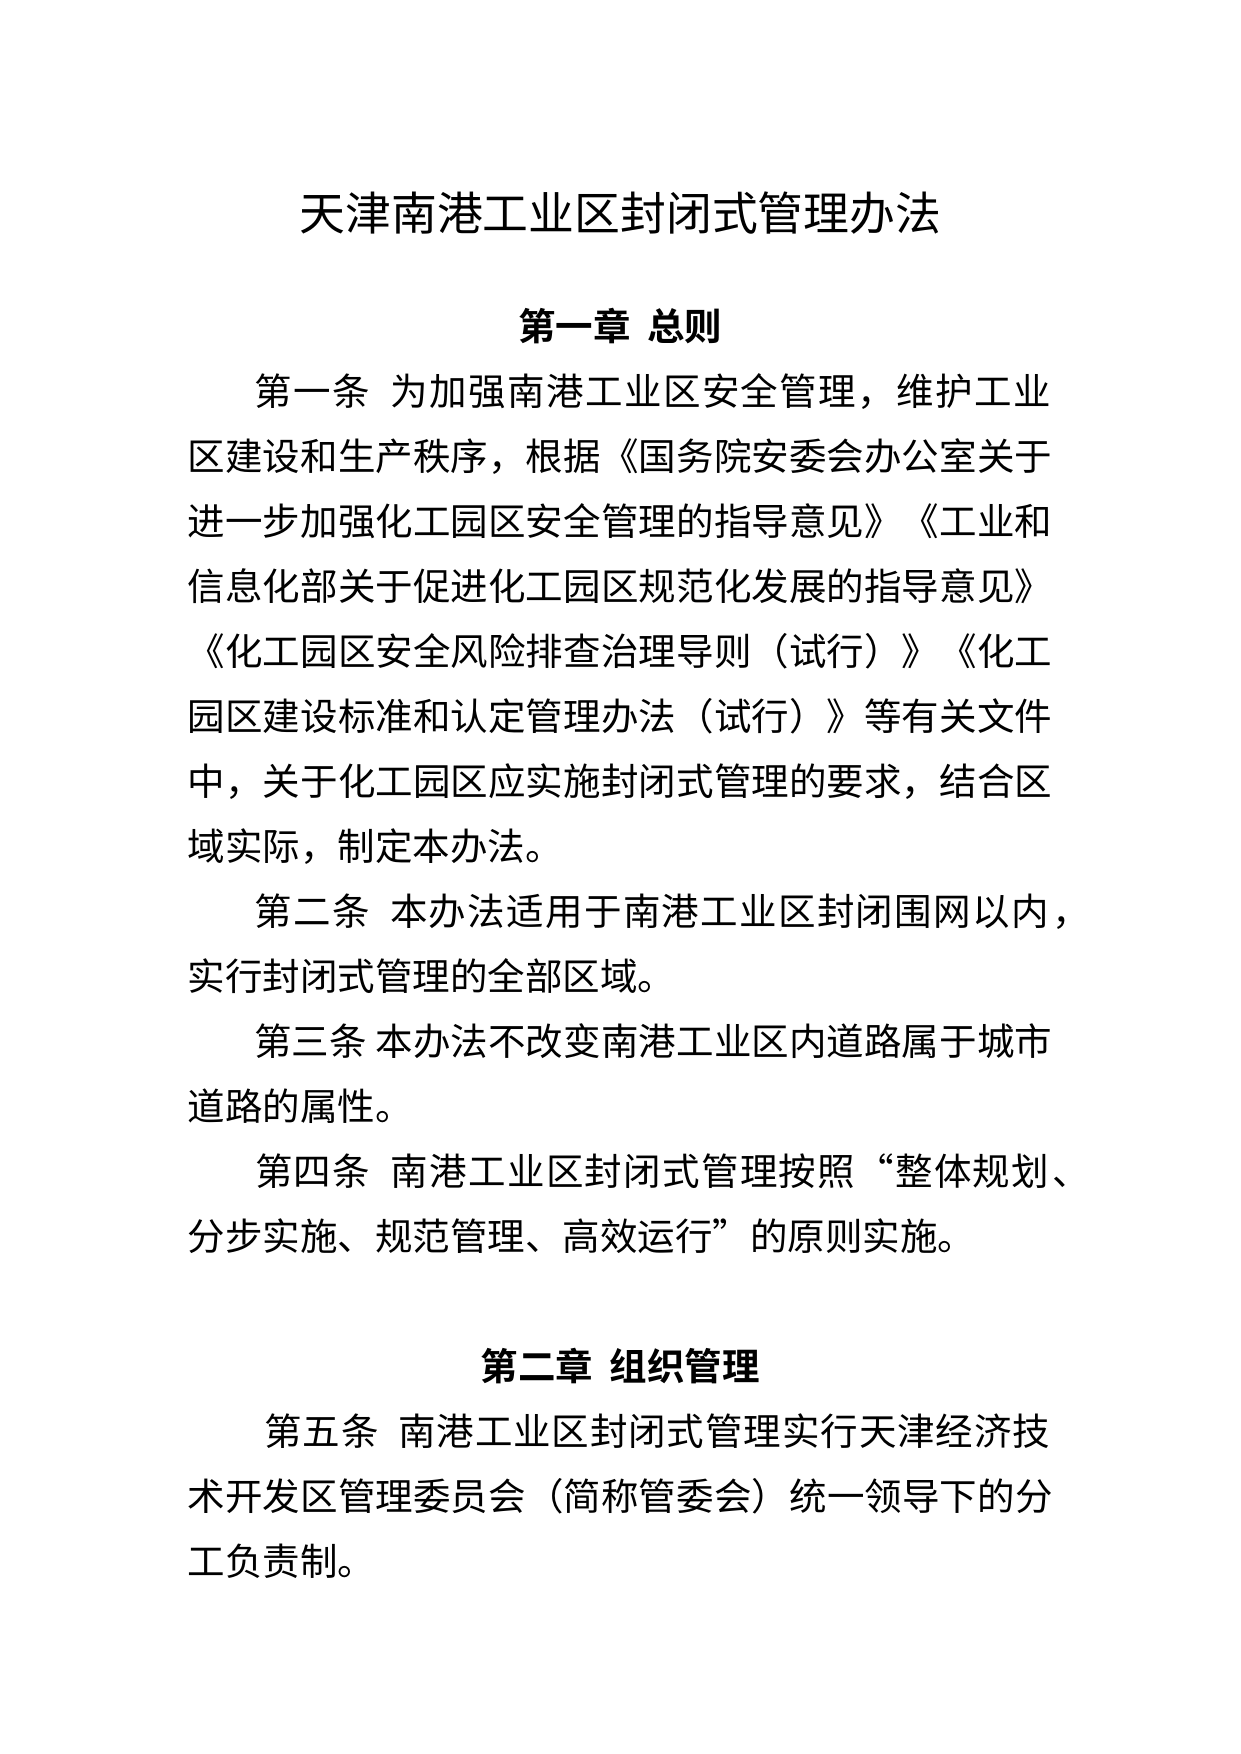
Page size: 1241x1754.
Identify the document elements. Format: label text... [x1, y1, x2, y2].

text 第三条 本办法不改变南港工业区内道路属于城市道路的属性。 [187, 1007, 1053, 1137]
text 第一章 总则 [187, 292, 1053, 357]
text 第二条 本办法适用于南港工业区封闭围网以内，实行封闭式管理的全部区域。 [187, 877, 1053, 1007]
text 第一条 为加强南港工业区安全管理，维护工业区建设和生产秩序，根据《国务院安委会办公室关于进一步加强化工园区安全管理的指导意见》《工业和信息化部关于促进化工园区规范化发展的指导意见》《化工园区安全风险排查治理导则（试行）》《化工园区建设标准和认定管理办法（试行）》等有关文件中，关于化工园区应实施封闭式管理的要求，结合区域实际，制定本办法。 [187, 357, 1053, 877]
text 第五条 南港工业区封闭式管理实行天津经济技术开发区管理委员会（简称管委会）统一领导下的分工负责制。 [187, 1397, 1053, 1592]
text 第二章 组织管理 [187, 1332, 1053, 1397]
text 第四条 南港工业区封闭式管理按照“整体规划、分步实施、规范管理、高效运行”的原则实施。 [187, 1137, 1053, 1267]
text 天津南港工业区封闭式管理办法 [187, 162, 1053, 259]
